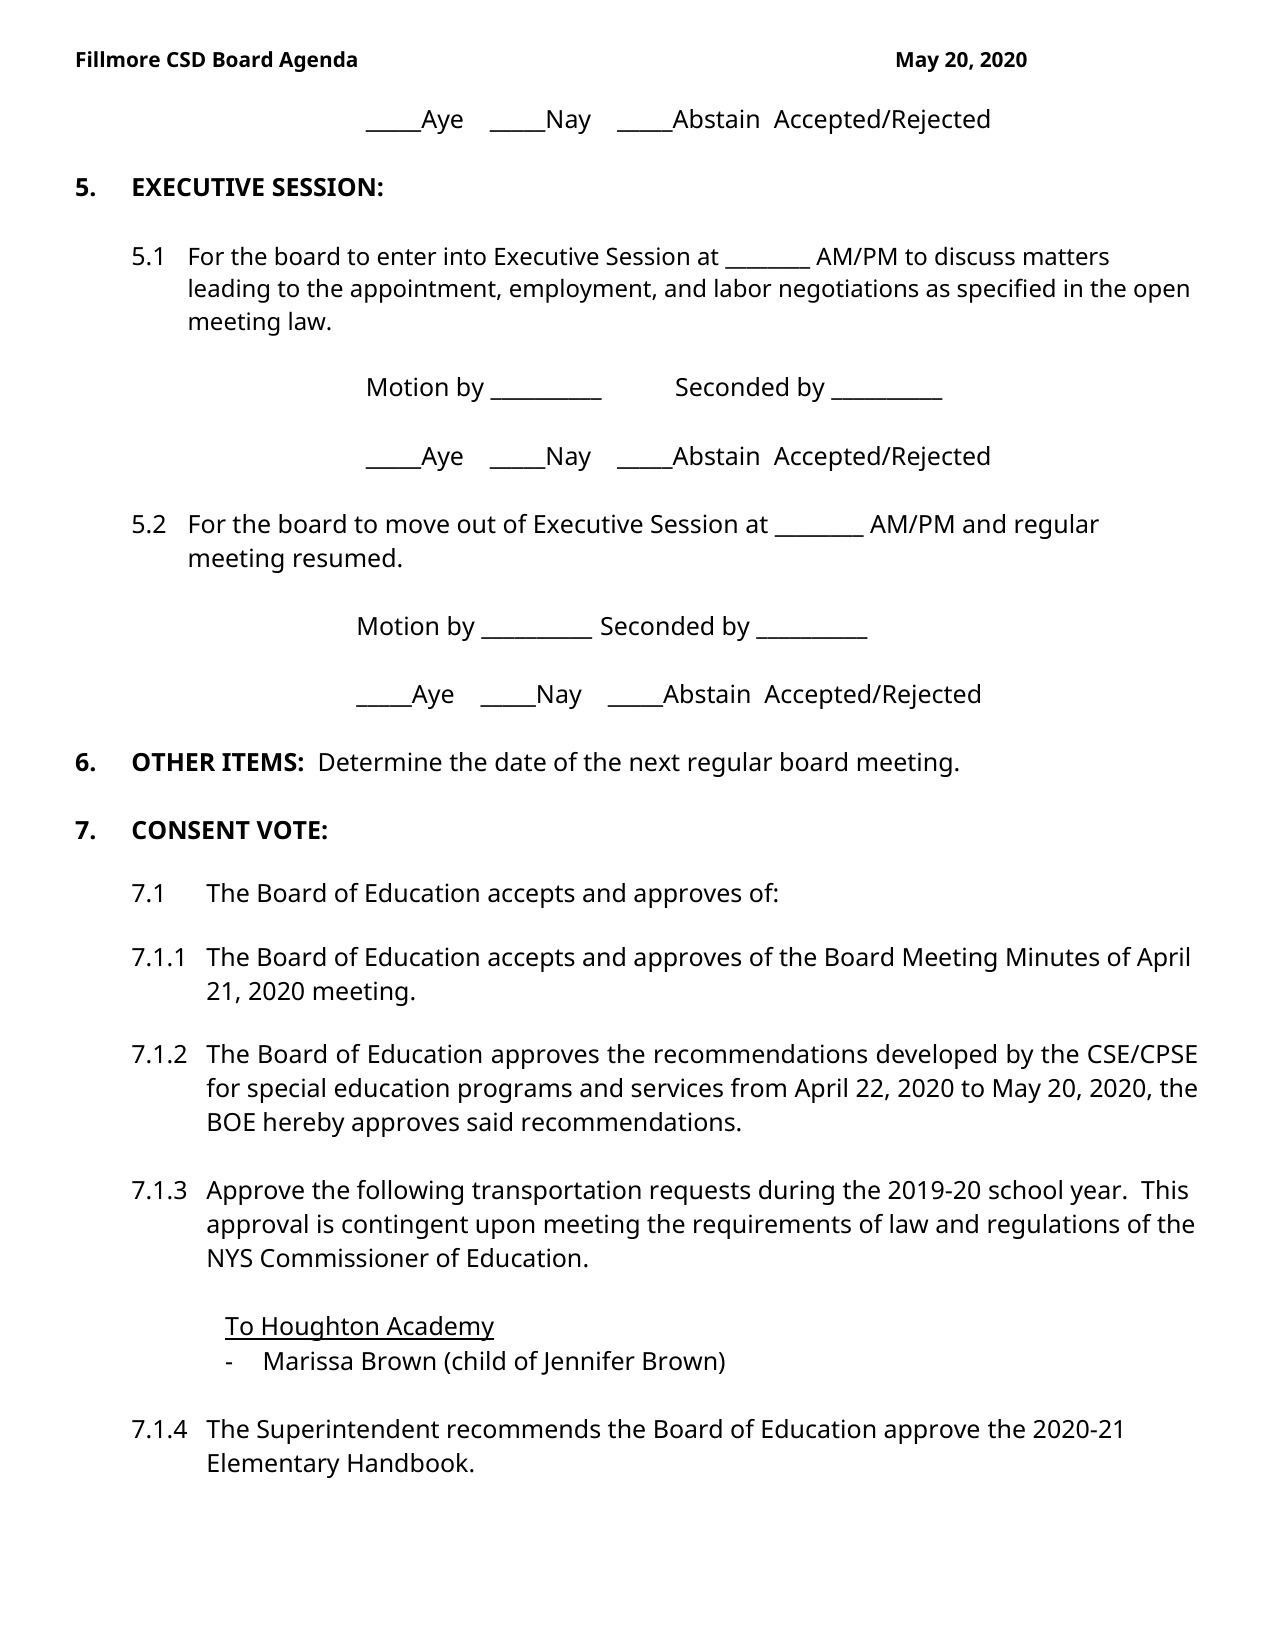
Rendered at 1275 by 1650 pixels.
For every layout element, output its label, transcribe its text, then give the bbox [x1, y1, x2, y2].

text 6. OTHER ITEMS: Determine the date of the next regular board meeting. [75, 745, 1200, 779]
text Motion by __________ Seconded by __________ [366, 370, 1200, 404]
text 5. EXECUTIVE SESSION: [75, 170, 1200, 204]
text To Houghton Academy [225, 1309, 1200, 1343]
text 5.1 For the board to enter into Executive Session at ________ AM/PM to discuss matters leading to the appointment, employment, and labor negotiations as specified in the open meeting law. [131, 238, 1200, 337]
text 7.1.4 The Superintendent recommends the Board of Education approve the 2020-21 Elementary Handbook. [131, 1411, 1200, 1479]
text 7.1.2 The Board of Education approves the recommendations developed by the CSE/CPSE for special education programs and services from April 22, 2020 to May 20, 2020, the BOE hereby approves said recommendations. [131, 1037, 1200, 1139]
text _____Aye _____Nay _____Abstain Accepted/Rejected [366, 438, 1200, 472]
text 7. CONSENT VOTE: [75, 813, 1200, 847]
text - Marissa Brown (child of Jennifer Brown) [225, 1343, 1200, 1377]
text Motion by __________ Seconded by __________ [356, 608, 1200, 642]
text _____Aye _____Nay _____Abstain Accepted/Rejected [337, 677, 1200, 711]
text 5.2 For the board to move out of Executive Session at ________ AM/PM and regular meeting resumed. [131, 506, 1200, 574]
text 7.1.1 The Board of Education accepts and approves of the Board Meeting Minutes of April 21, 2020 meeting. [131, 939, 1200, 1007]
text _____Aye _____Nay _____Abstain Accepted/Rejected [328, 102, 1200, 136]
text 7.1.3 Approve the following transportation requests during the 2019-20 school year. This approval is contingent upon meeting the requirements of law and regulations of the NYS Commissioner of Education. [131, 1173, 1200, 1275]
text 7.1 The Board of Education accepts and approves of: [131, 876, 1200, 910]
